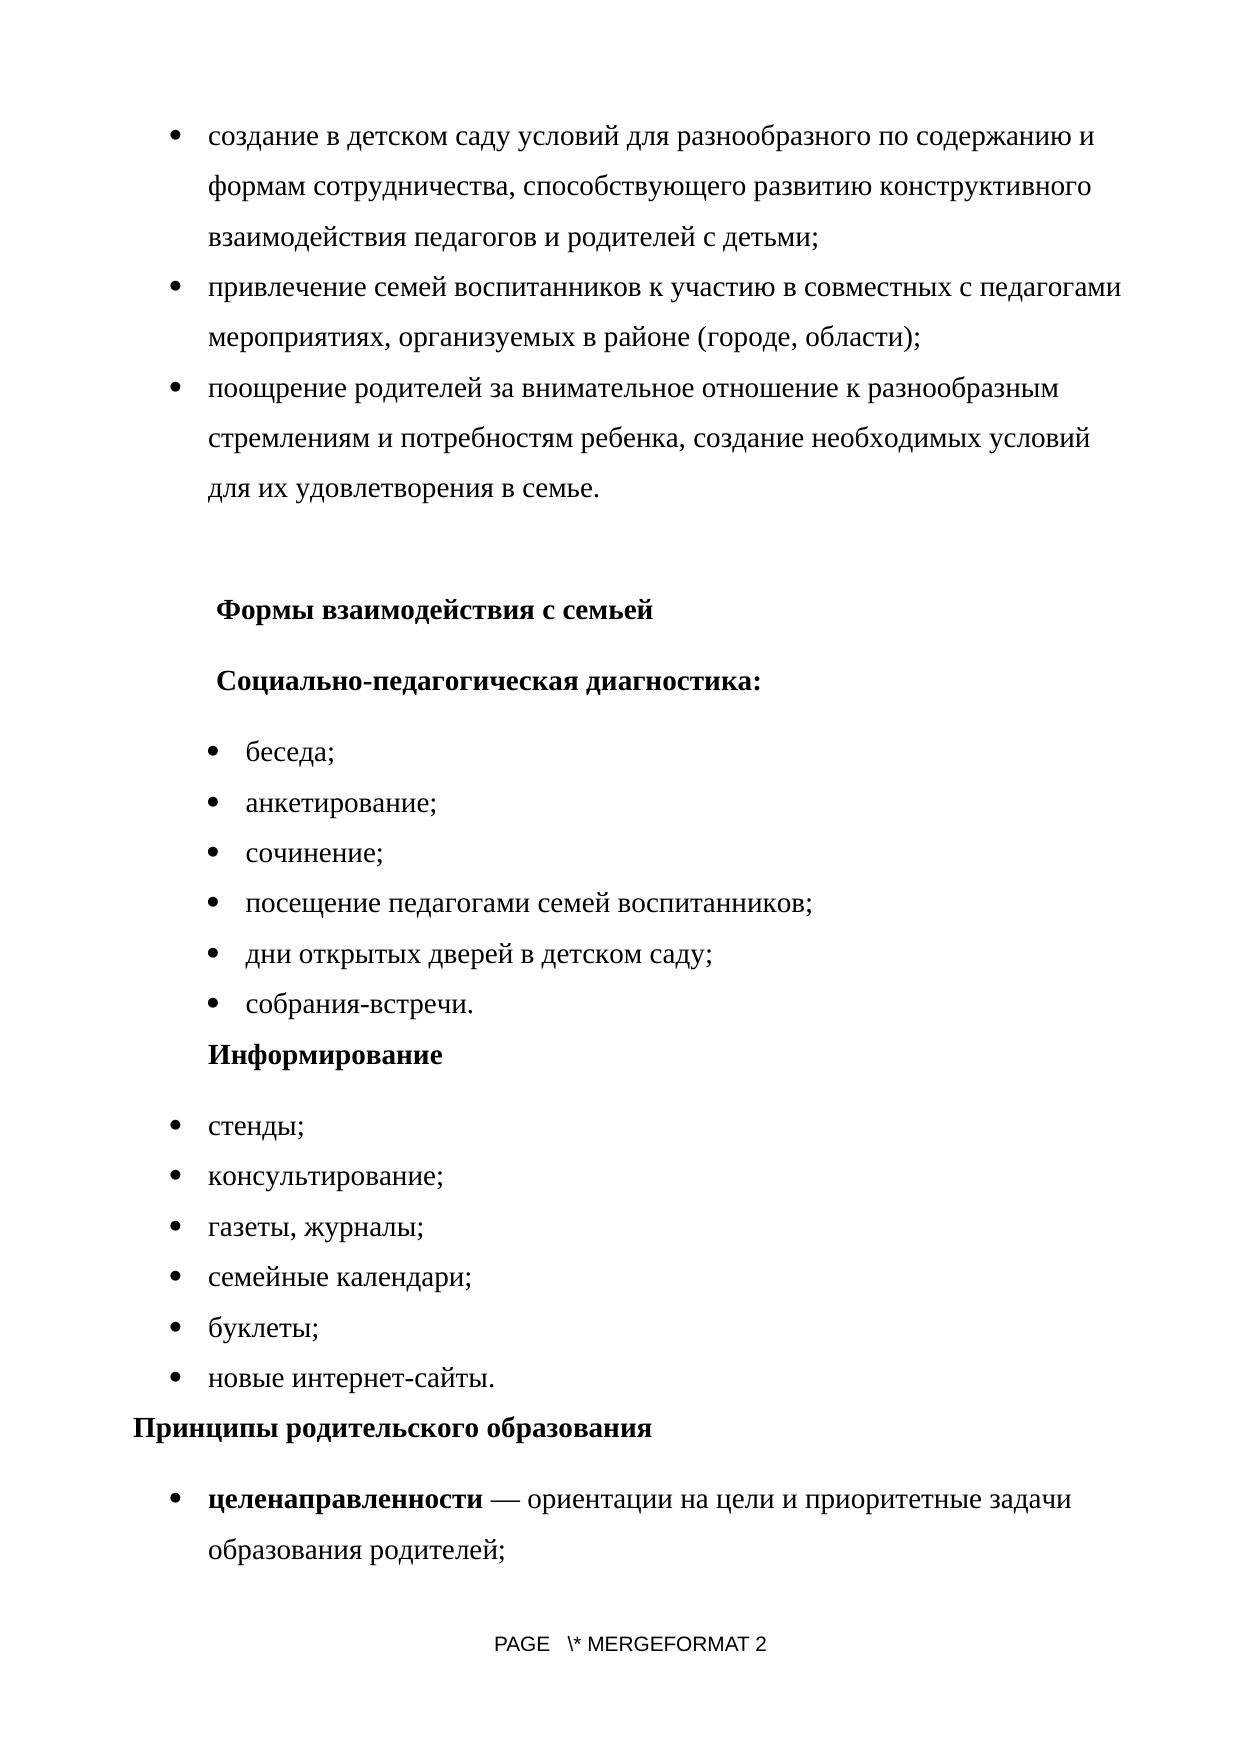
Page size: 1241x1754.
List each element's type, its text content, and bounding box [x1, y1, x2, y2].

list новые интернет-сайты. [170, 1360, 1122, 1394]
list анкетирование; [208, 785, 1122, 818]
list собрания-встречи. [208, 986, 1122, 1020]
text Социально-педагогическая диагностика: [216, 663, 1122, 697]
list семейные календари; [170, 1259, 1122, 1293]
text Формы взаимодействия с семьей [216, 592, 1122, 626]
text Информирование [208, 1037, 1122, 1070]
text Принципы родительского образования [133, 1411, 1122, 1444]
list создание в детском саду условий для разнообразного по содержанию и формам сотрудничества, способствующего развитию конструктивного взаимодействия педагогов и родителей с детьми; [170, 118, 1122, 252]
list поощрение родителей за внимательное отношение к разнообразным стремлениям и потребностям ребенка, создание необходимых условий для их удовлетворения в семье. [170, 370, 1122, 504]
list буклеты; [170, 1310, 1122, 1343]
list консультирование; [170, 1158, 1122, 1192]
list целенаправленности — ориентации на цели и приоритетные задачи образования родителей; [170, 1482, 1122, 1566]
list стенды; [170, 1108, 1122, 1142]
list беседа; [208, 734, 1122, 768]
list дни открытых дверей в детском саду; [208, 936, 1122, 970]
list газеты, журналы; [170, 1209, 1122, 1242]
list посещение педагогами семей воспитанников; [208, 886, 1122, 919]
list сочинение; [208, 835, 1122, 869]
list привлечение семей воспитанников к участию в совместных с педагогами мероприятиях, организуемых в районе (городе, области); [170, 269, 1122, 353]
